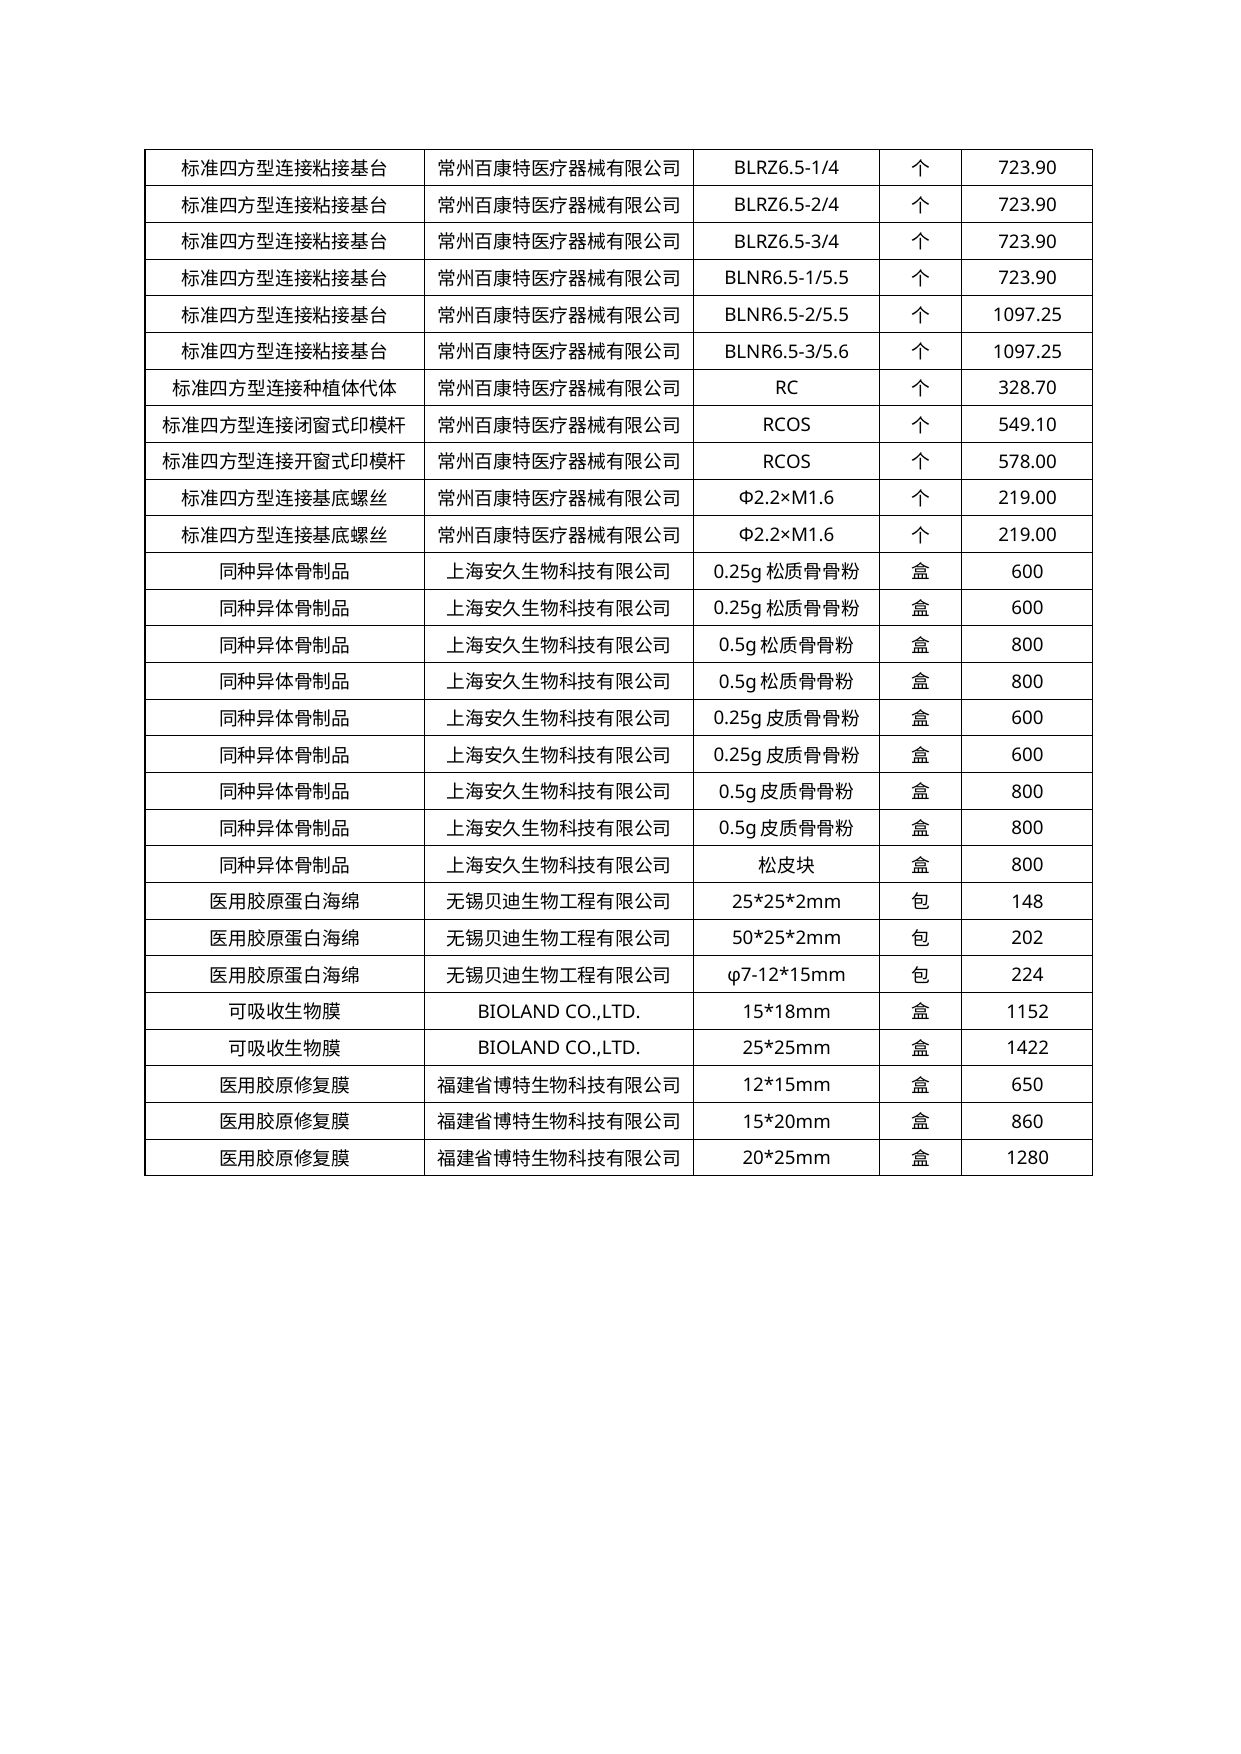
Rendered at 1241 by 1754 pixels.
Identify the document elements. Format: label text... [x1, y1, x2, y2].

table_cell 219.00 [962, 516, 1092, 552]
table_cell 723.90 [962, 186, 1092, 222]
table_cell 标准四方型连接粘接基台 [146, 186, 424, 222]
table_cell 包 [880, 883, 961, 919]
table_cell 盒 [880, 1140, 961, 1175]
table_cell 医用胶原修复膜 [146, 1140, 424, 1175]
table_cell 上海安久生物科技有限公司 [425, 626, 693, 662]
table_cell 常州百康特医疗器械有限公司 [425, 480, 693, 515]
table_cell 224 [962, 956, 1092, 992]
table_cell 常州百康特医疗器械有限公司 [425, 516, 693, 552]
table_cell 个 [880, 406, 961, 442]
table_cell 个 [880, 480, 961, 515]
table_cell 个 [880, 223, 961, 259]
table_cell 无锡贝迪生物工程有限公司 [425, 883, 693, 919]
table_cell 1152 [962, 993, 1092, 1029]
table_cell 549.10 [962, 406, 1092, 442]
table_cell BLNR6.5-1/5.5 [694, 260, 879, 295]
table_cell 无锡贝迪生物工程有限公司 [425, 956, 693, 992]
table_cell 860 [962, 1103, 1092, 1139]
table_cell 上海安久生物科技有限公司 [425, 773, 693, 809]
table_cell 0.25g皮质骨骨粉 [694, 700, 879, 735]
table_cell 盒 [880, 810, 961, 845]
table_cell 盒 [880, 773, 961, 809]
table_cell 0.25g皮质骨骨粉 [694, 736, 879, 772]
table_cell BLNR6.5-2/5.5 [694, 296, 879, 332]
table_cell 盒 [880, 626, 961, 662]
table_cell 常州百康特医疗器械有限公司 [425, 150, 693, 185]
table_cell 800 [962, 846, 1092, 882]
table_cell 福建省博特生物科技有限公司 [425, 1140, 693, 1175]
table_cell 无锡贝迪生物工程有限公司 [425, 920, 693, 955]
table_cell 盒 [880, 1030, 961, 1065]
table_cell 上海安久生物科技有限公司 [425, 700, 693, 735]
table_cell 标准四方型连接粘接基台 [146, 223, 424, 259]
table_cell 上海安久生物科技有限公司 [425, 736, 693, 772]
table_cell 标准四方型连接粘接基台 [146, 150, 424, 185]
table_cell 常州百康特医疗器械有限公司 [425, 333, 693, 369]
table_cell 同种异体骨制品 [146, 736, 424, 772]
table_cell 1097.25 [962, 296, 1092, 332]
table_cell 578.00 [962, 443, 1092, 479]
table_cell 同种异体骨制品 [146, 626, 424, 662]
table_cell 50*25*2mm [694, 920, 879, 955]
table_cell BLNR6.5-3/5.6 [694, 333, 879, 369]
table_cell 个 [880, 370, 961, 405]
table_cell BLRZ6.5-1/4 [694, 150, 879, 185]
table_cell 常州百康特医疗器械有限公司 [425, 296, 693, 332]
table_cell 0.25g松质骨骨粉 [694, 590, 879, 625]
table_cell 15*18mm [694, 993, 879, 1029]
table_cell 328.70 [962, 370, 1092, 405]
table_cell 148 [962, 883, 1092, 919]
table_cell 医用胶原修复膜 [146, 1066, 424, 1102]
table_cell 常州百康特医疗器械有限公司 [425, 260, 693, 295]
table_cell φ7-12*15mm [694, 956, 879, 992]
table_cell 25*25mm [694, 1030, 879, 1065]
table_cell 202 [962, 920, 1092, 955]
table_cell 同种异体骨制品 [146, 663, 424, 699]
table_cell 个 [880, 150, 961, 185]
table_cell 盒 [880, 993, 961, 1029]
table_cell 包 [880, 920, 961, 955]
table_cell 600 [962, 700, 1092, 735]
table_cell 福建省博特生物科技有限公司 [425, 1103, 693, 1139]
table_cell 松皮块 [694, 846, 879, 882]
table_cell 个 [880, 260, 961, 295]
table_cell 个 [880, 443, 961, 479]
table_cell 盒 [880, 590, 961, 625]
table_cell 同种异体骨制品 [146, 553, 424, 589]
table_cell 医用胶原蛋白海绵 [146, 956, 424, 992]
table_cell 医用胶原修复膜 [146, 1103, 424, 1139]
table_cell BIOLAND CO.,LTD. [425, 993, 693, 1029]
table_cell 723.90 [962, 223, 1092, 259]
table_cell 12*15mm [694, 1066, 879, 1102]
table_cell RCOS [694, 406, 879, 442]
table_cell 个 [880, 296, 961, 332]
table_cell 上海安久生物科技有限公司 [425, 553, 693, 589]
table_cell 219.00 [962, 480, 1092, 515]
table_cell 医用胶原蛋白海绵 [146, 883, 424, 919]
table_cell 同种异体骨制品 [146, 700, 424, 735]
table_cell 个 [880, 186, 961, 222]
table_cell 同种异体骨制品 [146, 590, 424, 625]
table_cell 800 [962, 663, 1092, 699]
table_cell 标准四方型连接粘接基台 [146, 296, 424, 332]
table_cell Ф2.2×M1.6 [694, 516, 879, 552]
table_cell 0.5g松质骨骨粉 [694, 626, 879, 662]
table_cell 个 [880, 333, 961, 369]
table_cell 常州百康特医疗器械有限公司 [425, 223, 693, 259]
table_cell 0.5g皮质骨骨粉 [694, 773, 879, 809]
table_cell 1097.25 [962, 333, 1092, 369]
table_cell 上海安久生物科技有限公司 [425, 663, 693, 699]
table_cell 800 [962, 810, 1092, 845]
table_cell 723.90 [962, 150, 1092, 185]
table_cell 常州百康特医疗器械有限公司 [425, 186, 693, 222]
table_cell 盒 [880, 1066, 961, 1102]
table_cell 1280 [962, 1140, 1092, 1175]
table_cell Ф2.2×M1.6 [694, 480, 879, 515]
table_cell 标准四方型连接基底螺丝 [146, 480, 424, 515]
table_cell 常州百康特医疗器械有限公司 [425, 443, 693, 479]
table_cell 600 [962, 736, 1092, 772]
table_cell 上海安久生物科技有限公司 [425, 590, 693, 625]
table_cell 盒 [880, 553, 961, 589]
table_cell 常州百康特医疗器械有限公司 [425, 406, 693, 442]
table_cell 盒 [880, 700, 961, 735]
table_cell 常州百康特医疗器械有限公司 [425, 370, 693, 405]
table_cell 标准四方型连接种植体代体 [146, 370, 424, 405]
table_cell 个 [880, 516, 961, 552]
table_cell 上海安久生物科技有限公司 [425, 810, 693, 845]
table_cell 800 [962, 626, 1092, 662]
table_cell 标准四方型连接闭窗式印模杆 [146, 406, 424, 442]
table_cell 标准四方型连接粘接基台 [146, 260, 424, 295]
table_cell 同种异体骨制品 [146, 810, 424, 845]
table_cell 福建省博特生物科技有限公司 [425, 1066, 693, 1102]
table_cell 800 [962, 773, 1092, 809]
table_cell 标准四方型连接基底螺丝 [146, 516, 424, 552]
table_cell 包 [880, 956, 961, 992]
table_cell RCOS [694, 443, 879, 479]
table_cell 同种异体骨制品 [146, 846, 424, 882]
table_cell 盒 [880, 846, 961, 882]
table_cell 标准四方型连接开窗式印模杆 [146, 443, 424, 479]
table_cell 标准四方型连接粘接基台 [146, 333, 424, 369]
table_cell 可吸收生物膜 [146, 1030, 424, 1065]
table_cell 723.90 [962, 260, 1092, 295]
table_cell 25*25*2mm [694, 883, 879, 919]
table_cell BLRZ6.5-2/4 [694, 186, 879, 222]
table_cell 医用胶原蛋白海绵 [146, 920, 424, 955]
table_cell 同种异体骨制品 [146, 773, 424, 809]
table_cell 0.5g皮质骨骨粉 [694, 810, 879, 845]
table_cell BLRZ6.5-3/4 [694, 223, 879, 259]
table_cell 600 [962, 553, 1092, 589]
table_cell 650 [962, 1066, 1092, 1102]
table_cell 0.5g松质骨骨粉 [694, 663, 879, 699]
table_cell 600 [962, 590, 1092, 625]
table_cell 上海安久生物科技有限公司 [425, 846, 693, 882]
table_cell BIOLAND CO.,LTD. [425, 1030, 693, 1065]
table_cell RC [694, 370, 879, 405]
table_cell 盒 [880, 736, 961, 772]
table_cell 盒 [880, 663, 961, 699]
table_cell 1422 [962, 1030, 1092, 1065]
table_cell 盒 [880, 1103, 961, 1139]
table_cell 可吸收生物膜 [146, 993, 424, 1029]
table_cell 0.25g松质骨骨粉 [694, 553, 879, 589]
table_cell 20*25mm [694, 1140, 879, 1175]
table_cell 15*20mm [694, 1103, 879, 1139]
